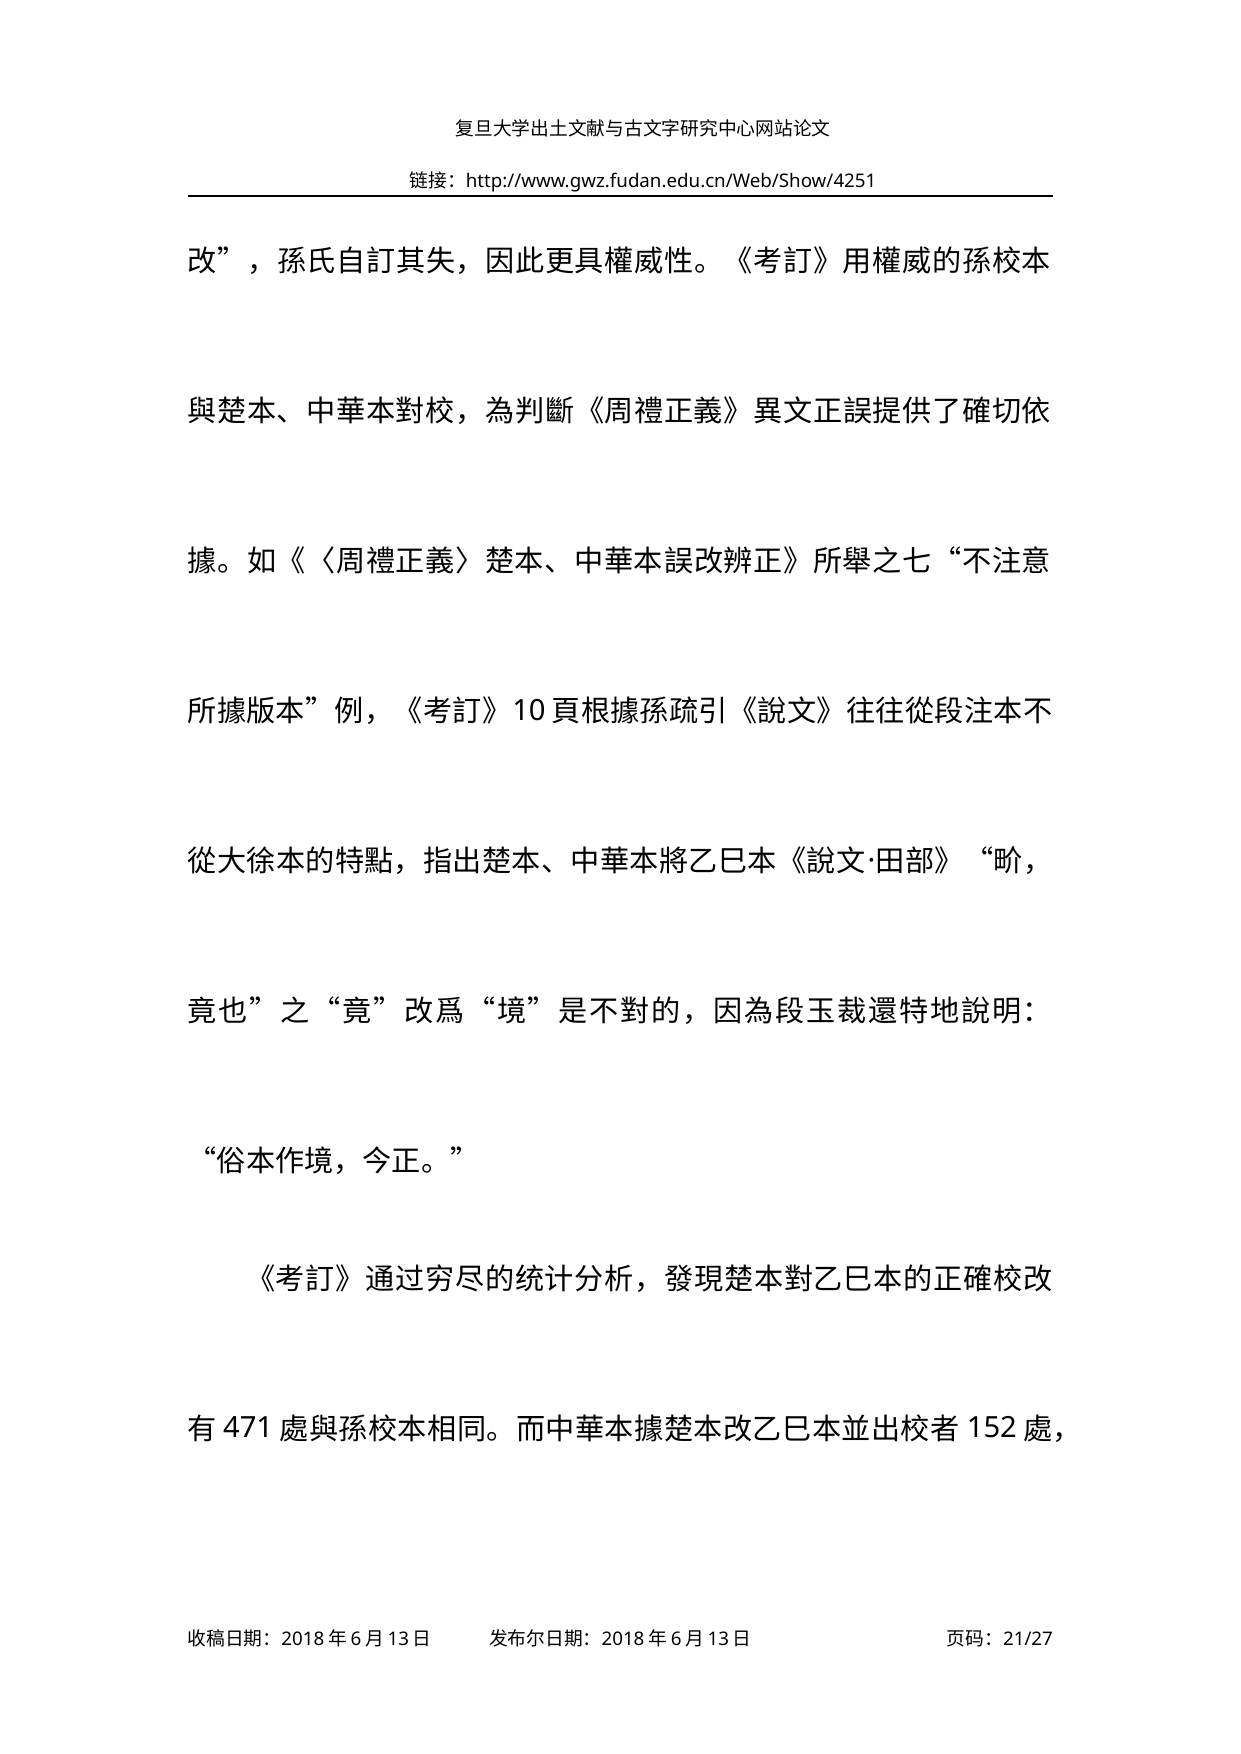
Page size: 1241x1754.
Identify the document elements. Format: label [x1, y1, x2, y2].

text [187, 222, 1053, 1197]
text [187, 1239, 1053, 1464]
